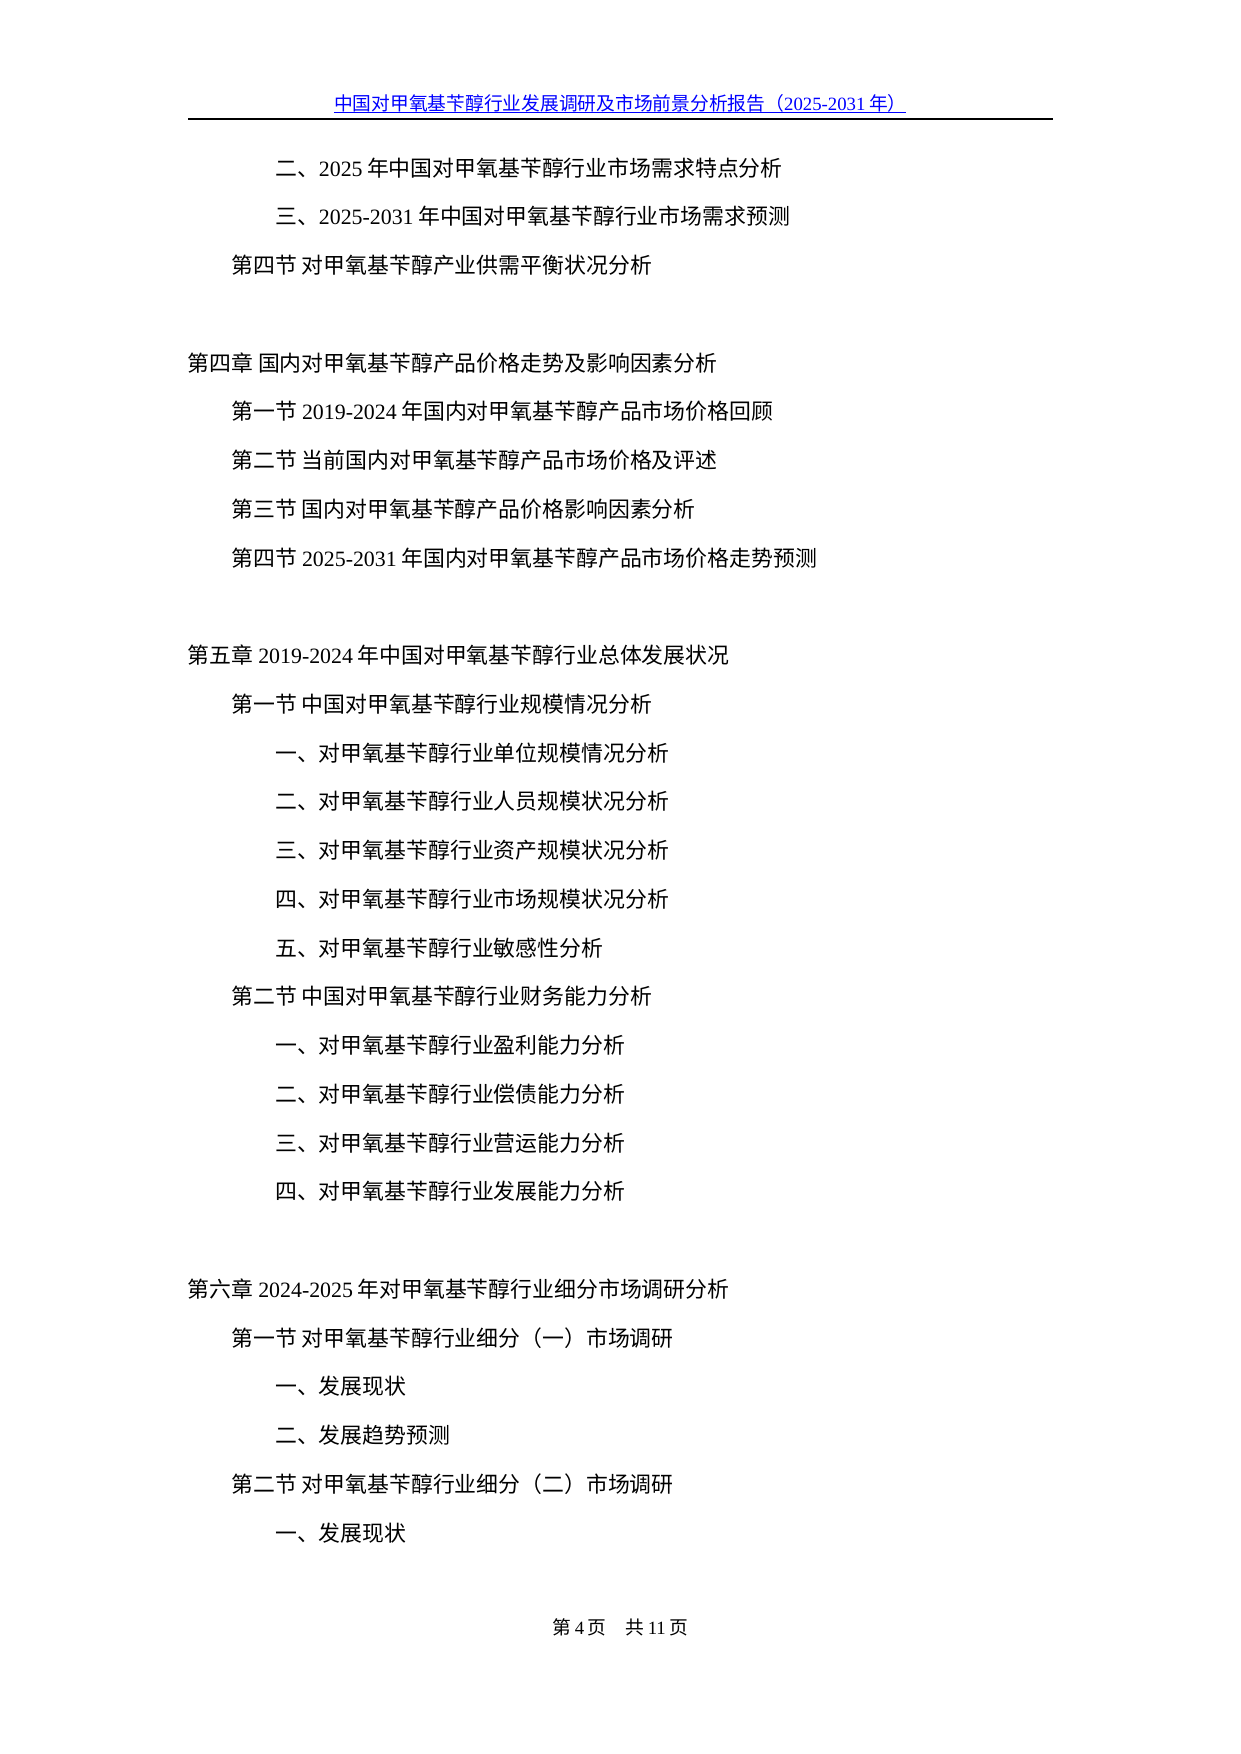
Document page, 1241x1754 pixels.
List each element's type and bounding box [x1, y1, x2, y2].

text [187, 150, 1053, 1548]
